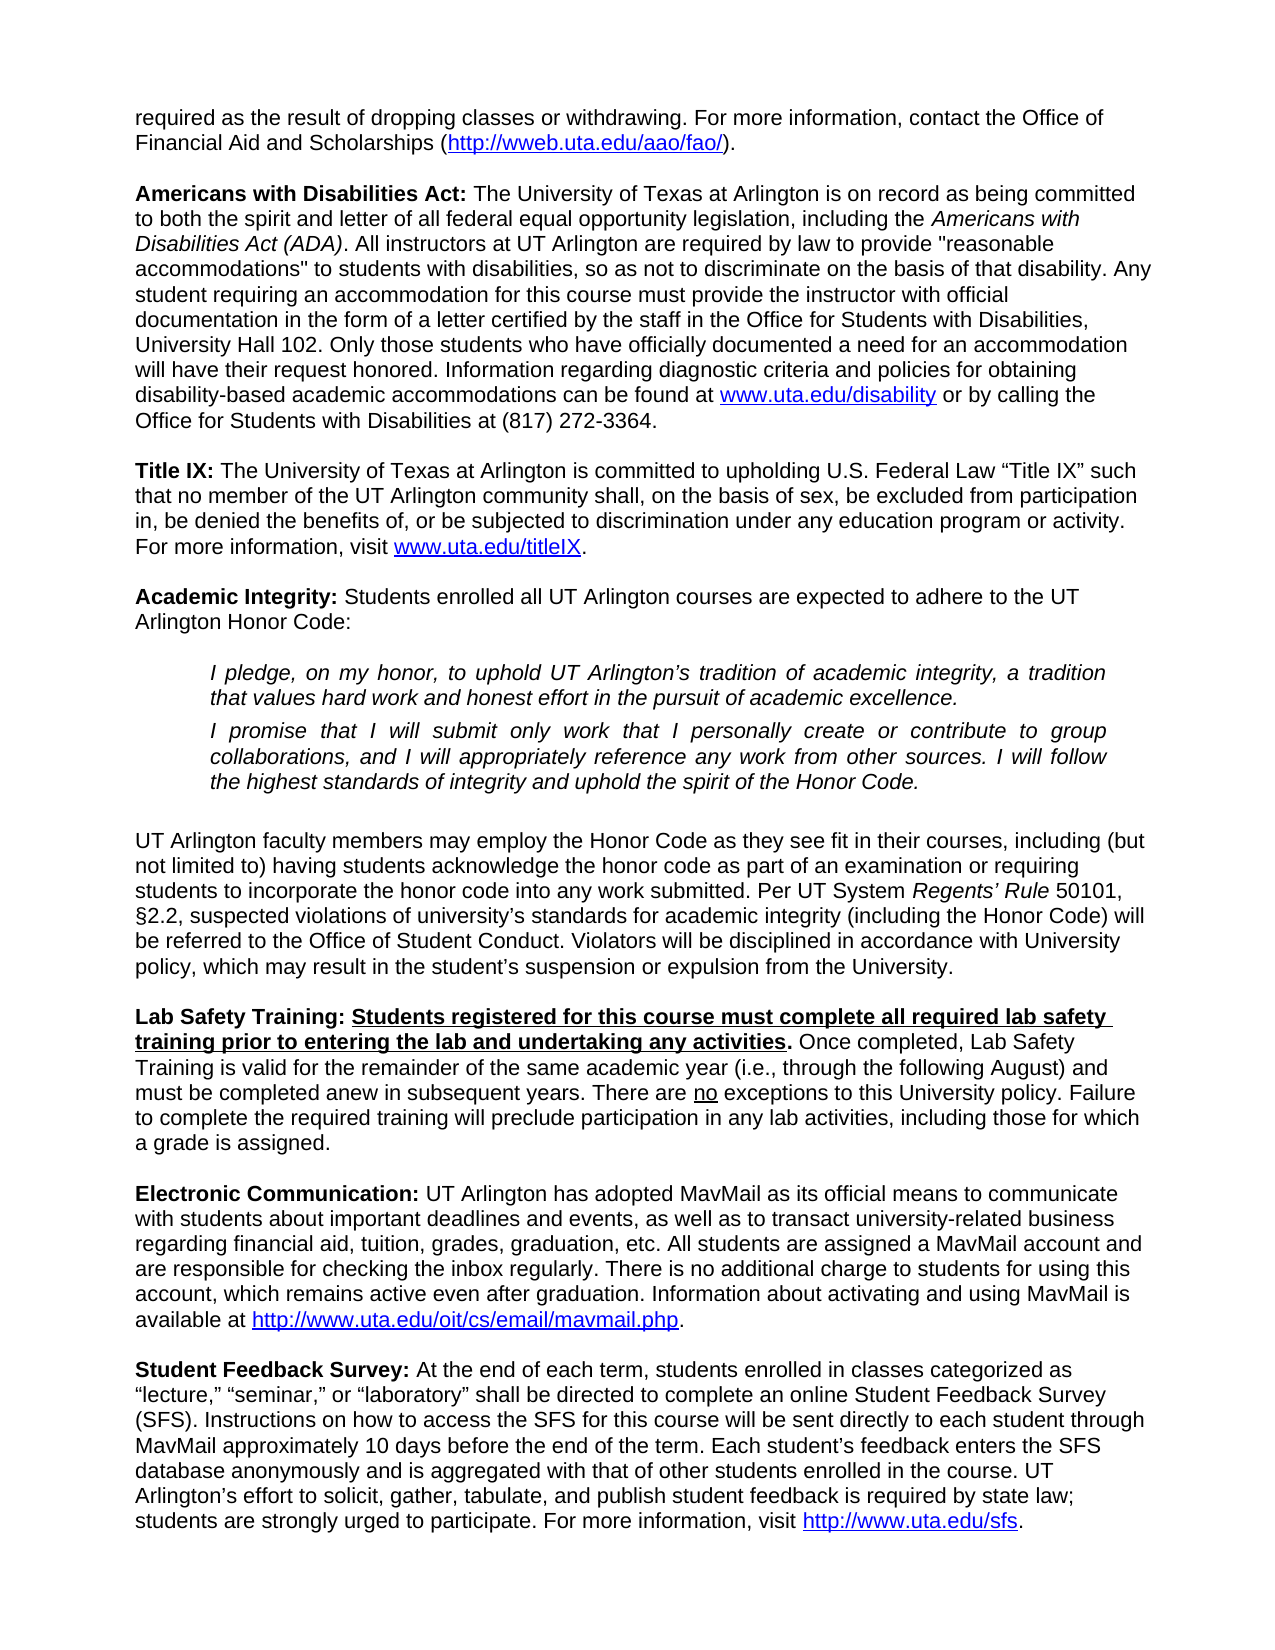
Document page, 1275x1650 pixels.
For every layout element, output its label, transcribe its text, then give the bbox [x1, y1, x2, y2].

text Electronic Communication: UT Arlington has adopted MavMail as its official means to communicate with students about important deadlines and events, as well as to transact university-related business regarding financial aid, tuition, grades, graduation, etc. All students are assigned a MavMail account and are responsible for checking the inbox regularly. There is no additional charge to students for using this account, which remains active even after graduation. Information about activating and using MavMail is available at http://www.uta.edu/oit/cs/email/mavmail.php. [135, 1180, 1155, 1332]
text Academic Integrity: Students enrolled all UT Arlington courses are expected to adhere to the UT Arlington Honor Code: [135, 584, 1155, 634]
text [135, 105, 1155, 155]
text Lab Safety Training: Students registered for this course must complete all required lab safety training prior to entering the lab and undertaking any activities. Once completed, Lab Safety Training is valid for the remainder of the same academic year (i.e., through the following August) and must be completed anew in subsequent years. There are no exceptions to this University policy. Failure to complete the required training will preclude participation in any lab activities, including those for which a grade is assigned. [135, 1004, 1155, 1155]
text I pledge, on my honor, to uphold UT Arlington’s tradition of academic integrity, a tradition that values hard work and honest effort in the pursuit of academic excellence. [210, 659, 1110, 710]
text Student Feedback Survey: At the end of each term, students enrolled in classes categorized as “lecture,” “seminar,” or “laboratory” shall be directed to complete an online Student Feedback Survey (SFS). Instructions on how to access the SFS for this course will be sent directly to each student through MavMail approximately 10 days before the end of the term. Each student’s feedback enters the SFS database anonymously and is aggregated with that of other students enrolled in the course. UT Arlington’s effort to solicit, gather, tabulate, and publish student feedback is required by state law; students are strongly urged to participate. For more information, visit http://www.uta.edu/sfs. [135, 1357, 1155, 1533]
text I promise that I will submit only work that I personally create or contribute to group collaborations, and I will appropriately reference any work from other sources. I will follow the highest standards of integrity and uphold the spirit of the Honor Code. [210, 718, 1110, 794]
text Americans with Disabilities Act: The University of Texas at Arlington is on record as being committed to both the spirit and letter of all federal equal opportunity legislation, including the Americans with Disabilities Act (ADA). All instructors at UT Arlington are required by law to provide "reasonable accommodations" to students with disabilities, so as not to discriminate on the basis of that disability. Any student requiring an accommodation for this course must provide the instructor with official documentation in the form of a letter certified by the staff in the Office for Students with Disabilities, University Hall 102. Only those students who have officially documented a need for an accommodation will have their request honored. Information regarding diagnostic criteria and policies for obtaining disability-based academic accommodations can be found at www.uta.edu/disability or by calling the Office for Students with Disabilities at (817) 272-3364. [135, 181, 1155, 433]
text UT Arlington faculty members may employ the Honor Code as they see fit in their courses, including (but not limited to) having students acknowledge the honor code as part of an examination or requiring students to incorporate the honor code into any work submitted. Per UT System Regents’ Rule 50101, §2.2, suspected violations of university’s standards for academic integrity (including the Honor Code) will be referred to the Office of Student Conduct. Violators will be disciplined in accordance with University policy, which may result in the student’s suspension or expulsion from the University. [135, 827, 1155, 979]
text Title IX: The University of Texas at Arlington is committed to upholding U.S. Federal Law “Title IX” such that no member of the UT Arlington community shall, on the basis of sex, be excluded from participation in, be denied the benefits of, or be subjected to discrimination under any education program or activity. For more information, visit www.uta.edu/titleIX. [135, 458, 1155, 559]
